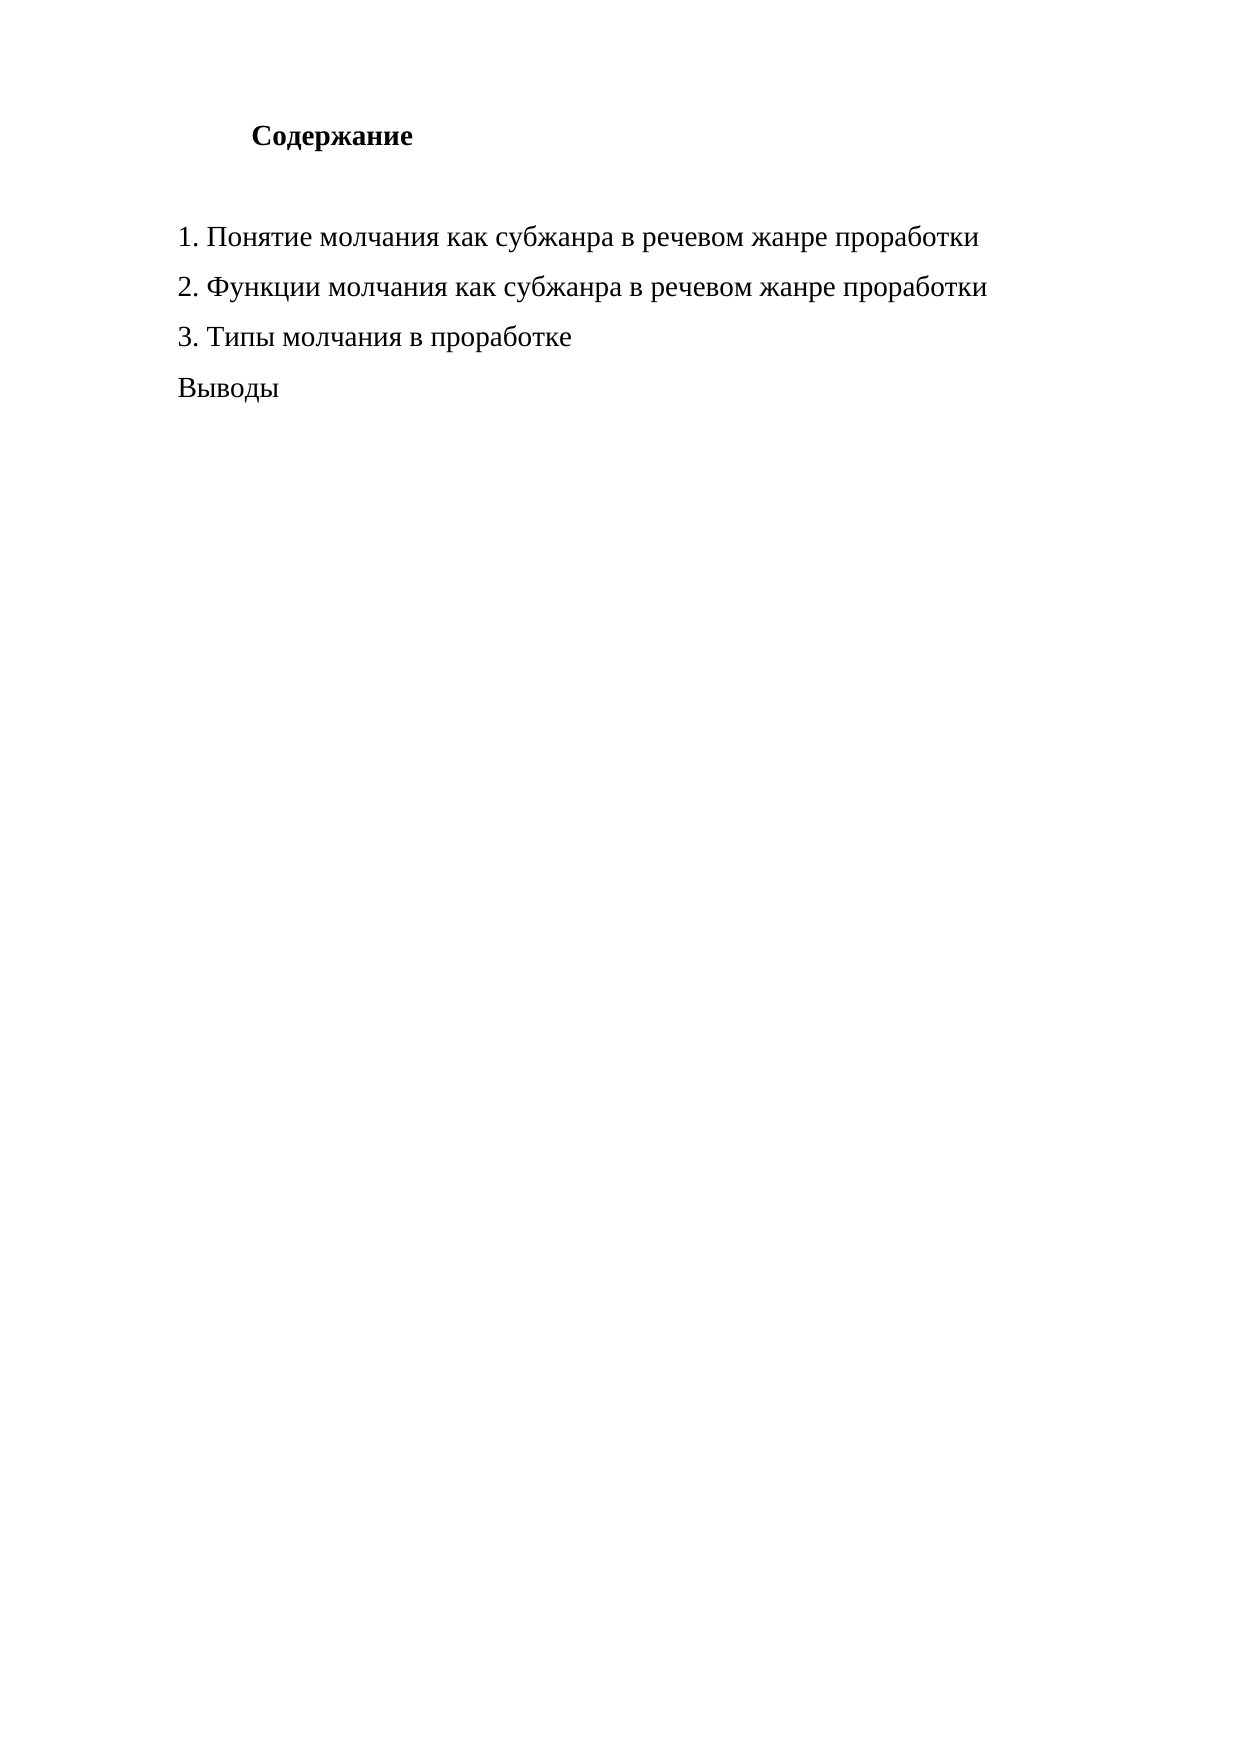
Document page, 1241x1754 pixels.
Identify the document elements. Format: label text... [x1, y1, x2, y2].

text 3. Типы молчания в проработке [177, 319, 1152, 353]
text 2. Функции молчания как субжанра в речевом жанре проработки [177, 269, 1152, 303]
text Выводы [177, 370, 1152, 403]
text Содержание [177, 118, 1152, 152]
text 1. Понятие молчания как субжанра в речевом жанре проработки [177, 219, 1152, 252]
